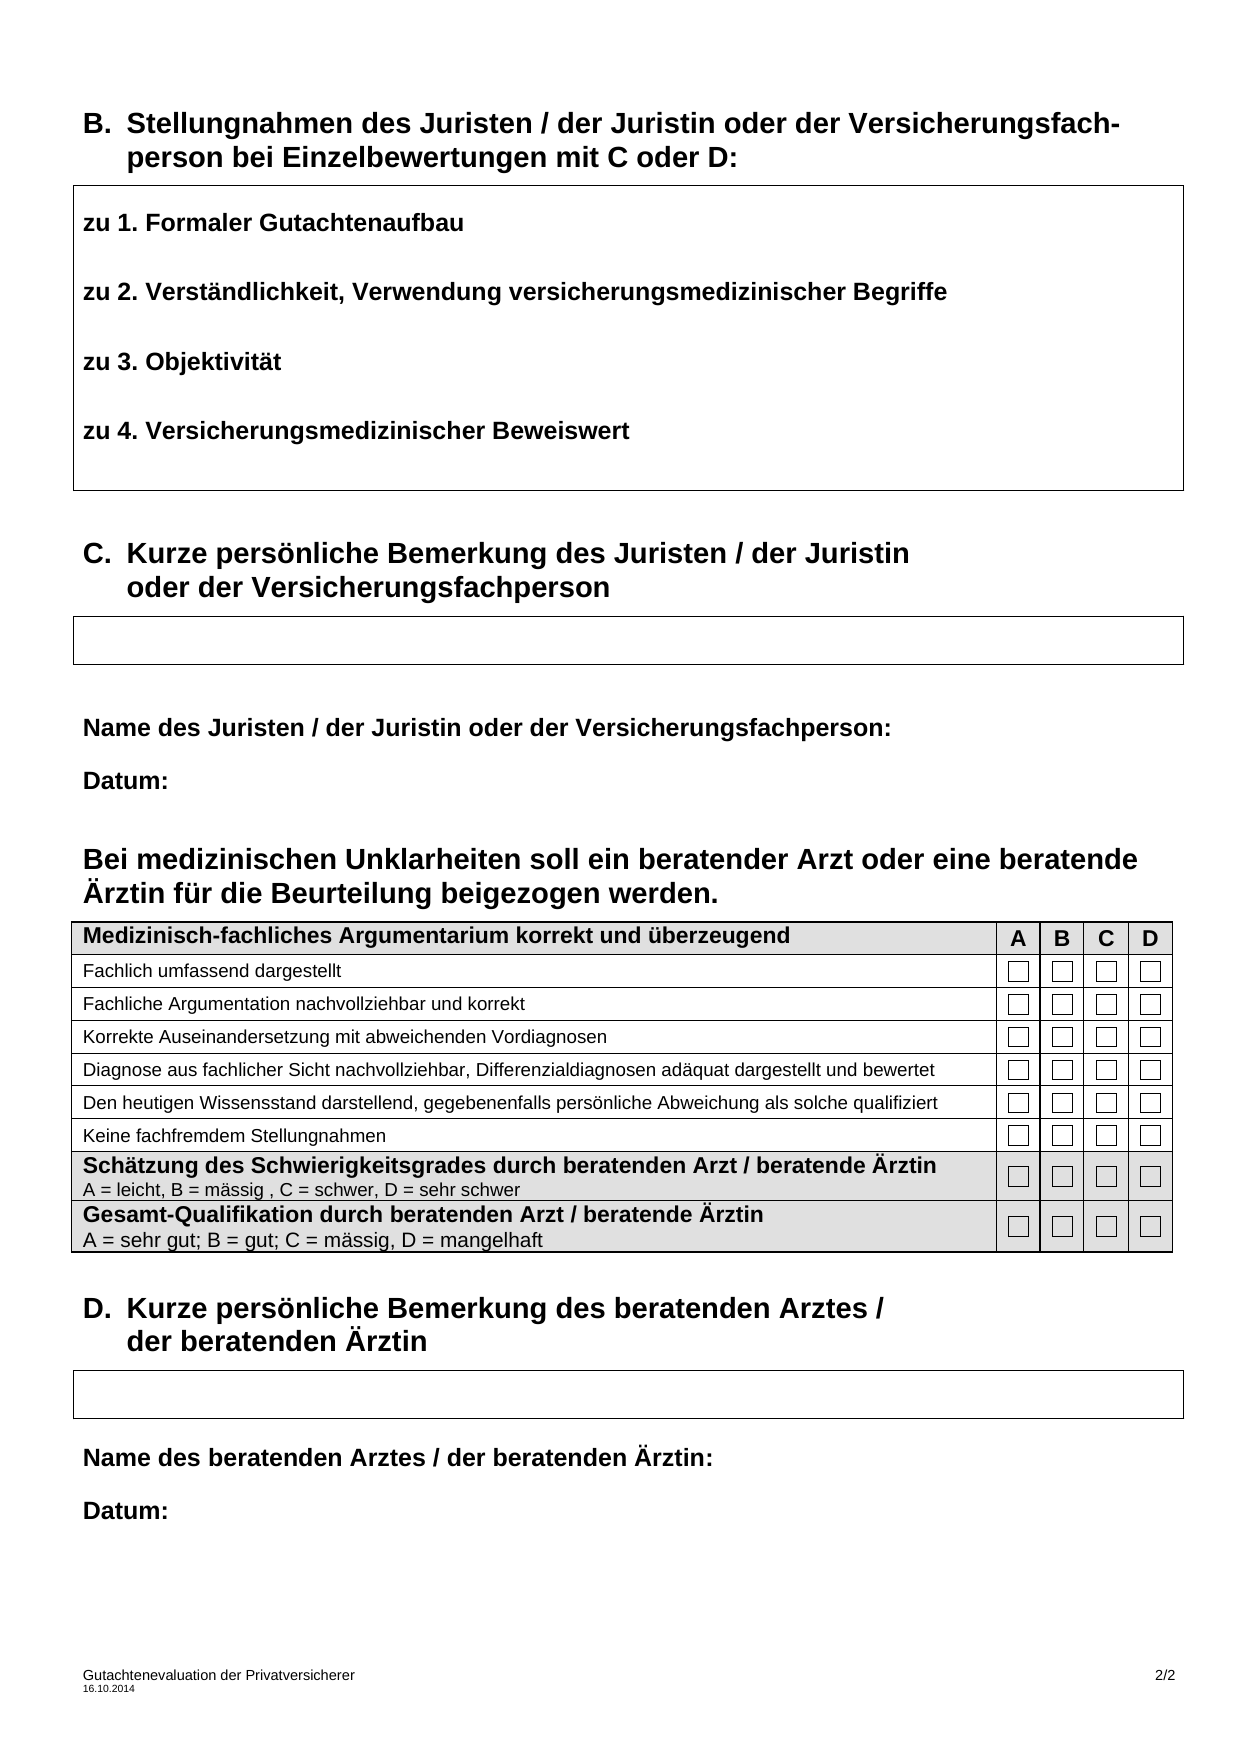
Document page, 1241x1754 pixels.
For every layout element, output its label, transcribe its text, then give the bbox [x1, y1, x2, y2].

table_cell [1129, 988, 1172, 1020]
table_cell [1084, 955, 1128, 987]
table_cell [1084, 1201, 1128, 1251]
table_cell [997, 955, 1039, 987]
text Datum: [83, 766, 1175, 794]
text D. Kurze persönliche Bemerkung des beratenden Arztes / der beratenden Ärztin [83, 1291, 1175, 1358]
table_cell [997, 1086, 1039, 1118]
table_header A [997, 923, 1039, 954]
table_cell [1084, 1086, 1128, 1118]
text zu 2. Verständlichkeit, Verwendung versicherungsmedizinischer Begriffe [83, 277, 1175, 306]
table_cell [997, 988, 1039, 1020]
table_cell [1129, 1119, 1172, 1151]
table_cell [1041, 1086, 1083, 1118]
text B. Stellungnahmen des Juristen / der Juristin oder der Versicherungsfach-person bei Einzelbewertungen mit C oder D: [83, 106, 1175, 173]
text Datum: [83, 1496, 1175, 1525]
table_cell [1084, 1021, 1128, 1053]
table_cell Gesamt-Qualifikation durch beratenden Arzt / beratende Ärztin A = sehr gut; B = gut; C = mässig, D = mangelhaft [72, 1201, 996, 1251]
table_cell [1129, 1152, 1172, 1200]
table_cell [997, 1021, 1039, 1053]
table_cell [1129, 1086, 1172, 1118]
table_cell [1041, 1201, 1083, 1251]
table_cell Korrekte Auseinandersetzung mit abweichenden Vordiagnosen [72, 1021, 996, 1053]
table_cell [997, 1119, 1039, 1151]
table_cell [1041, 1021, 1083, 1053]
table_cell [1041, 955, 1083, 987]
table_header D [1129, 923, 1172, 954]
table_cell Fachliche Argumentation nachvollziehbar und korrekt [72, 988, 996, 1020]
text zu 1. Formaler Gutachtenaufbau [83, 208, 1175, 236]
table_cell Fachlich umfassend dargestellt [72, 955, 996, 987]
table_cell [1129, 1201, 1172, 1251]
table_header C [1084, 923, 1128, 954]
table_cell [1129, 1054, 1172, 1085]
table_cell [1041, 1152, 1083, 1200]
text zu 4. Versicherungsmedizinischer Beweiswert [83, 416, 1175, 445]
table_cell [1129, 1021, 1172, 1053]
table_cell [1041, 1119, 1083, 1151]
text Name des beratenden Arztes / der beratenden Ärztin: [83, 1443, 1175, 1472]
table_cell [1041, 1054, 1083, 1085]
text Bei medizinischen Unklarheiten soll ein beratender Arzt oder eine beratende Ärztin für die Beurteilung beigezogen werden. [83, 842, 1175, 909]
table_cell [1084, 1152, 1128, 1200]
table_header Medizinisch-fachliches Argumentarium korrekt und überzeugend [72, 923, 996, 954]
table_header B [1041, 923, 1083, 954]
table_cell Den heutigen Wissensstand darstellend, gegebenenfalls persönliche Abweichung als solche qualifiziert [72, 1086, 996, 1118]
table_cell [1084, 1054, 1128, 1085]
text Name des Juristen / der Juristin oder der Versicherungsfachperson: [83, 713, 1175, 742]
table_cell [1041, 988, 1083, 1020]
text C. Kurze persönliche Bemerkung des Juristen / der Juristin oder der Versicherungsfachperson [83, 537, 1175, 604]
text zu 3. Objektivität [83, 347, 1175, 375]
table_cell [1084, 1119, 1128, 1151]
table_cell Keine fachfremdem Stellungnahmen [72, 1119, 996, 1151]
table_cell [997, 1152, 1039, 1200]
table_cell [1084, 988, 1128, 1020]
table_cell [997, 1201, 1039, 1251]
table_cell Diagnose aus fachlicher Sicht nachvollziehbar, Differenzialdiagnosen adäquat dargestellt und bewertet [72, 1054, 996, 1085]
table_cell [997, 1054, 1039, 1085]
table_cell Schätzung des Schwierigkeitsgrades durch beratenden Arzt / beratende Ärztin A = leicht, B = mässig , C = schwer, D = sehr schwer [72, 1152, 996, 1200]
table_cell [1129, 955, 1172, 987]
